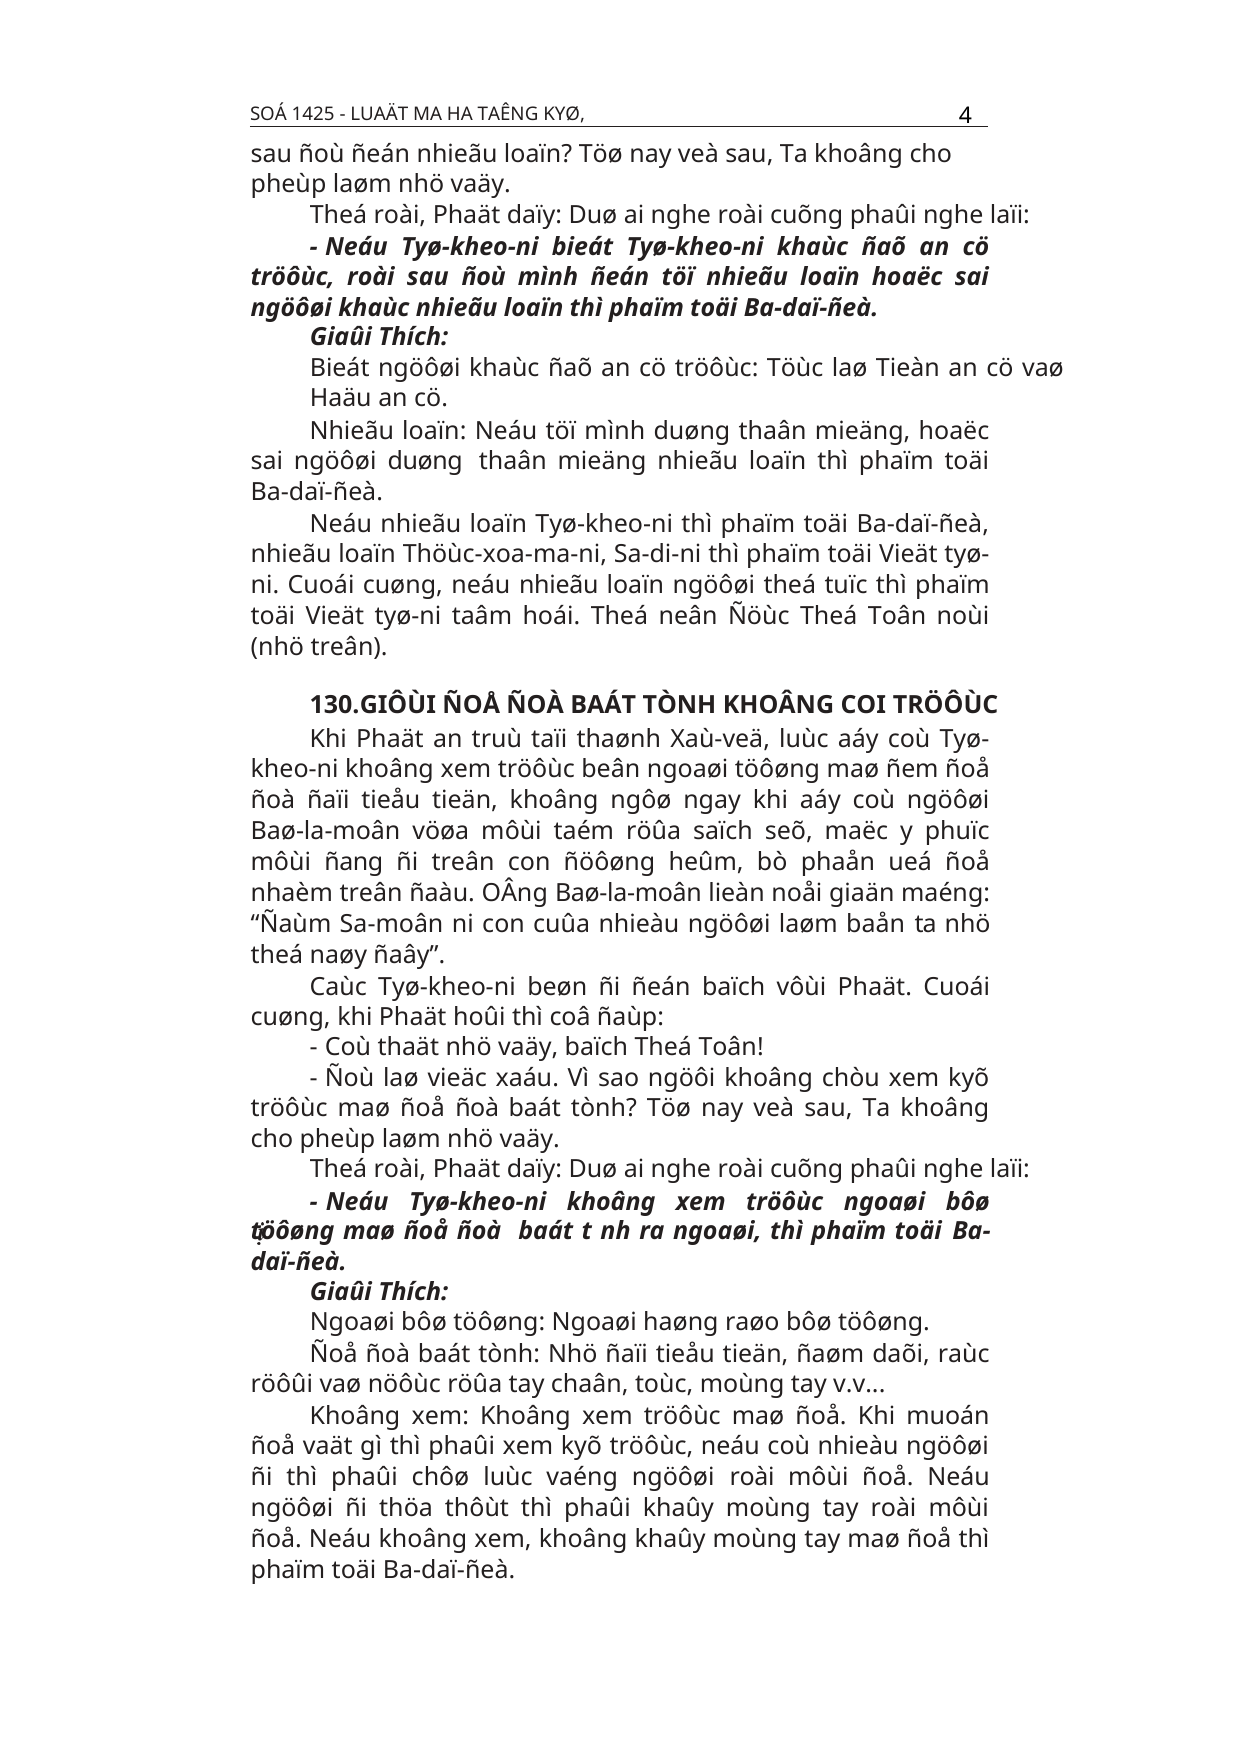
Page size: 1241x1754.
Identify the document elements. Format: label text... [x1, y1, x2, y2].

text Bieát ngöôøi khaùc ñaõ an cö tröôùc: Töùc laø Tieàn an cö vaø Haäu an cö. [309, 352, 1065, 413]
subtitle GIÔÙI ÑOÅ ÑOÀ BAÁT TÒNH KHOÂNG COI TRÖÔÙC [309, 687, 1065, 721]
text Nhieãu loaïn: Neáu töï mình duøng thaân mieäng, hoaëc sai ngöôøi duøng thaân mieäng nhieãu loaïn thì phaïm toäi Ba-daï-ñeà. [250, 414, 990, 507]
text Ñoå ñoà baát tònh: Nhö ñaïi tieåu tieän, ñaøm daõi, raùc röôûi vaø nöôùc röûa tay chaân, toùc, moùng tay v.v... [250, 1338, 990, 1400]
list Neáu Tyø-kheo-ni khoâng xem tröôùc ngoaøi bôø töôøng maø ñoå ñoà baát t nh ra ngoaøi, thì phaïm toäi Ba-daï-ñeà. [250, 1185, 990, 1277]
text Giaûi Thích: [309, 323, 1065, 352]
text Theá roài, Phaät daïy: Duø ai nghe roài cuõng phaûi nghe laïi: [309, 200, 1065, 229]
text Giaûi Thích: [309, 1277, 1065, 1306]
text Neáu nhieãu loaïn Tyø-kheo-ni thì phaïm toäi Ba-daï-ñeà, nhieãu loaïn Thöùc-xoa-ma-ni, Sa-di-ni thì phaïm toäi Vieät tyø-ni. Cuoái cuøng, neáu nhieãu loaïn ngöôøi theá tuïc thì phaïm toäi Vieät tyø-ni taâm hoái. Theá neân Ñöùc Theá Toân noùi (nhö treân). [250, 507, 990, 663]
text Theá roài, Phaät daïy: Duø ai nghe roài cuõng phaûi nghe laïi: [309, 1155, 1065, 1183]
list Neáu Tyø-kheo-ni bieát Tyø-kheo-ni khaùc ñaõ an cö tröôùc, roài sau ñoù mình ñeán töï nhieãu loaïn hoaëc sai ngöôøi khaùc nhieãu loaïn thì phaïm toäi Ba-daï-ñeà. [250, 230, 990, 323]
text Khoâng xem: Khoâng xem tröôùc maø ñoå. Khi muoán ñoå vaät gì thì phaûi xem kyõ tröôùc, neáu coù nhieàu ngöôøi ñi thì phaûi chôø luùc vaéng ngöôøi roài môùi ñoå. Neáu ngöôøi ñi thöa thôùt thì phaûi khaûy moùng tay roài môùi ñoå. Neáu khoâng xem, khoâng khaûy moùng tay maø ñoå thì phaïm toäi Ba-daï-ñeà. [250, 1400, 990, 1586]
text Caùc Tyø-kheo-ni beøn ñi ñeán baïch vôùi Phaät. Cuoái cuøng, khi Phaät hoûi thì coâ ñaùp: [250, 971, 990, 1033]
text Khi Phaät an truù taïi thaønh Xaù-veä, luùc aáy coù Tyø-kheo-ni khoâng xem tröôùc beân ngoaøi töôøng maø ñem ñoå ñoà ñaïi tieåu tieän, khoâng ngôø ngay khi aáy coù ngöôøi Baø-la-moân vöøa môùi taém röûa saïch seõ, maëc y phuïc môùi ñang ñi treân con ñöôøng heûm, bò phaån ueá ñoå nhaèm treân ñaàu. OÂng Baø-la-moân lieàn noåi giaän maéng: “Ñaùm Sa-moân ni con cuûa nhieàu ngöôøi laøm baån ta nhö theá naøy ñaây”. [250, 723, 990, 971]
text sau ñoù ñeán nhieãu loaïn? Töø nay veà sau, Ta khoâng cho pheùp laøm nhö vaäy. [250, 138, 991, 200]
list Ñoù laø vieäc xaáu. Vì sao ngöôi khoâng chòu xem kyõ tröôùc maø ñoå ñoà baát tònh? Töø nay veà sau, Ta khoâng cho pheùp laøm nhö vaäy. [250, 1062, 990, 1155]
list Coù thaät nhö vaäy, baïch Theá Toân! [309, 1033, 1065, 1061]
text Ngoaøi bôø töôøng: Ngoaøi haøng raøo bôø töôøng. [309, 1306, 1065, 1336]
